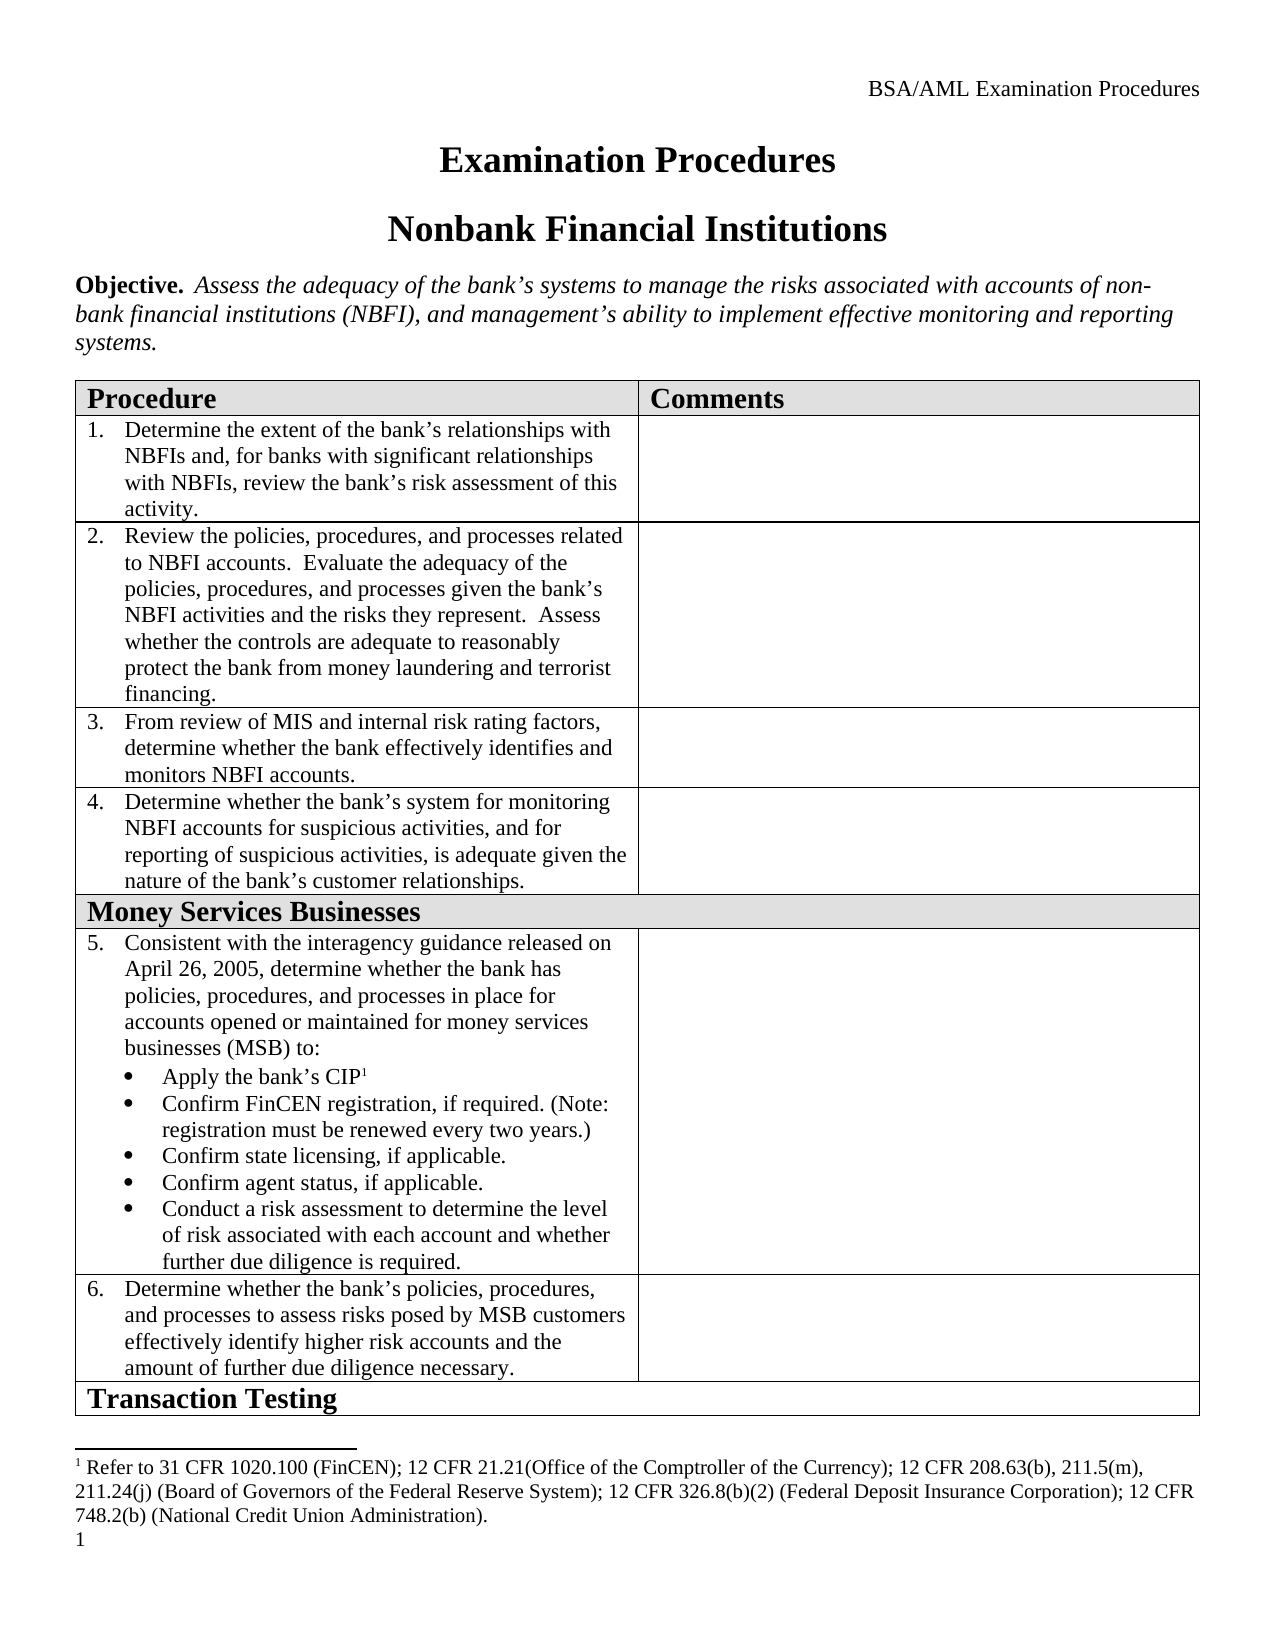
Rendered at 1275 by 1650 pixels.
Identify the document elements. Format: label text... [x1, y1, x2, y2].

table_cell [639, 788, 1199, 893]
table_cell Determine the extent of the bank’s relationships with NBFIs and, for banks with significant relationships with NBFIs, review the bank’s risk assessment of this activity. [76, 416, 638, 521]
text Objective. Assess the adequacy of the bank’s systems to manage the risks associated with accounts of non-bank financial institutions (NBFI), and management’s ability to implement effective monitoring and reporting systems. [75, 270, 1200, 356]
table_cell Transaction Testing [76, 1382, 1199, 1415]
table_cell [639, 708, 1199, 787]
table_cell Review the policies, procedures, and processes related to NBFI accounts. Evaluate the adequacy of the policies, procedures, and processes given the bank’s NBFI activities and the risks they represent. Assess whether the controls are adequate to reasonably protect the bank from money laundering and terrorist financing. [76, 523, 638, 707]
table_header Comments [639, 381, 1199, 415]
table_cell Money Services Businesses [76, 895, 1199, 928]
table_header Procedure [76, 381, 638, 415]
table_cell [639, 523, 1199, 707]
table_cell Determine whether the bank’s system for monitoring NBFI accounts for suspicious activities, and for reporting of suspicious activities, is adequate given the nature of the bank’s customer relationships. [76, 788, 638, 893]
table_cell From review of MIS and internal risk rating factors, determine whether the bank effectively identifies and monitors NBFI accounts. [76, 708, 638, 787]
table_cell Consistent with the interagency guidance released on April 26, 2005, determine whether the bank has policies, procedures, and processes in place for accounts opened or maintained for money services businesses (MSB) to: Apply the bank’s CIP Confirm FinCEN registration, if required. (Note: registration must be renewed every two years.) Confirm state licensing, if applicable. Confirm agent status, if applicable. Conduct a risk assessment to determine the level of risk associated with each account and whether further due diligence is required. [76, 929, 638, 1274]
text Nonbank Financial Institutions [75, 206, 1200, 249]
table_cell [639, 416, 1199, 521]
table_cell Determine whether the bank’s policies, procedures, and processes to assess risks posed by MSB customers effectively identify higher risk accounts and the amount of further due diligence necessary. [76, 1275, 638, 1381]
table_cell [639, 1275, 1199, 1381]
text Examination Procedures [75, 138, 1200, 181]
table_cell [639, 929, 1199, 1274]
